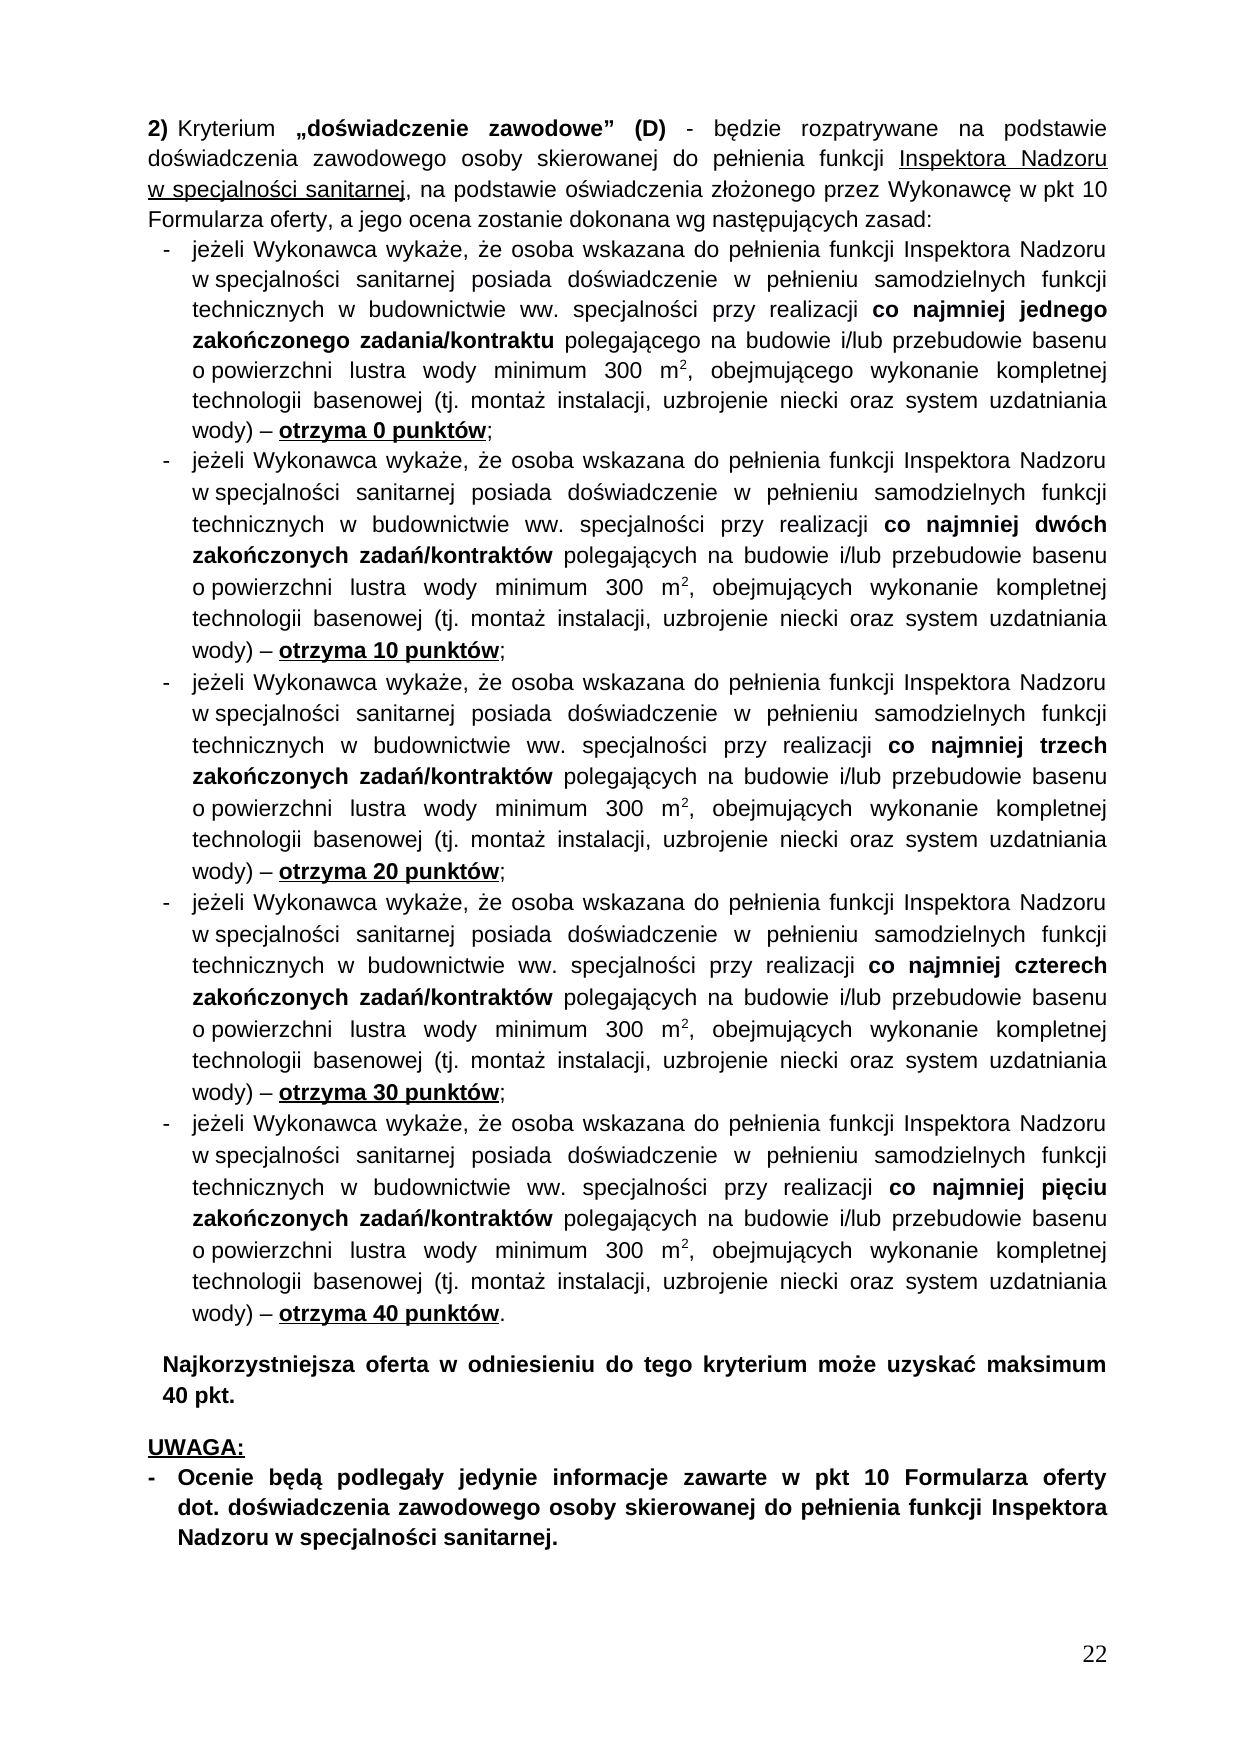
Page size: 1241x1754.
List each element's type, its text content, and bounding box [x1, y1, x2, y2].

list Ocenie będą podlegały jedynie informacje zawarte w pkt 10 Formularza oferty dot. doświadczenia zawodowego osoby skierowanej do pełnienia funkcji Inspektora Nadzoru w specjalności sanitarnej. [148, 1464, 1107, 1551]
list jeżeli Wykonawca wykaże, że osoba wskazana do pełnienia funkcji Inspektora Nadzoru w specjalności sanitarnej posiada doświadczenie w pełnieniu samodzielnych funkcji technicznych w budownictwie ww. specjalności przy realizacji co najmniej pięciu zakończonych zadań/kontraktów polegających na budowie i/lub przebudowie basenu o powierzchni lustra wody minimum 300 m2, obejmujących wykonanie kompletnej technologii basenowej (tj. montaż instalacji, uzbrojenie niecki oraz system uzdatniania wody) – otrzyma 40 punktów. [162, 1110, 1107, 1326]
list jeżeli Wykonawca wykaże, że osoba wskazana do pełnienia funkcji Inspektora Nadzoru w specjalności sanitarnej posiada doświadczenie w pełnieniu samodzielnych funkcji technicznych w budownictwie ww. specjalności przy realizacji co najmniej jednego zakończonego zadania/kontraktu polegającego na budowie i/lub przebudowie basenu o powierzchni lustra wody minimum 300 m2, obejmującego wykonanie kompletnej technologii basenowej (tj. montaż instalacji, uzbrojenie niecki oraz system uzdatniania wody) – otrzyma 0 punktów; [163, 236, 1107, 444]
list jeżeli Wykonawca wykaże, że osoba wskazana do pełnienia funkcji Inspektora Nadzoru w specjalności sanitarnej posiada doświadczenie w pełnieniu samodzielnych funkcji technicznych w budownictwie ww. specjalności przy realizacji co najmniej czterech zakończonych zadań/kontraktów polegających na budowie i/lub przebudowie basenu o powierzchni lustra wody minimum 300 m2, obejmujących wykonanie kompletnej technologii basenowej (tj. montaż instalacji, uzbrojenie niecki oraz system uzdatniania wody) – otrzyma 30 punktów; [162, 889, 1107, 1105]
list Kryterium „doświadczenie zawodowe” (D) - będzie rozpatrywane na podstawie doświadczenia zawodowego osoby skierowanej do pełnienia funkcji Inspektora Nadzoru w specjalności sanitarnej, na podstawie oświadczenia złożonego przez Wykonawcę w pkt 10 Formularza oferty, a jego ocena zostanie dokonana wg następujących zasad: [148, 115, 1107, 232]
list jeżeli Wykonawca wykaże, że osoba wskazana do pełnienia funkcji Inspektora Nadzoru w specjalności sanitarnej posiada doświadczenie w pełnieniu samodzielnych funkcji technicznych w budownictwie ww. specjalności przy realizacji co najmniej dwóch zakończonych zadań/kontraktów polegających na budowie i/lub przebudowie basenu o powierzchni lustra wody minimum 300 m2, obejmujących wykonanie kompletnej technologii basenowej (tj. montaż instalacji, uzbrojenie niecki oraz system uzdatniania wody) – otrzyma 10 punktów; [162, 447, 1107, 663]
list jeżeli Wykonawca wykaże, że osoba wskazana do pełnienia funkcji Inspektora Nadzoru w specjalności sanitarnej posiada doświadczenie w pełnieniu samodzielnych funkcji technicznych w budownictwie ww. specjalności przy realizacji co najmniej trzech zakończonych zadań/kontraktów polegających na budowie i/lub przebudowie basenu o powierzchni lustra wody minimum 300 m2, obejmujących wykonanie kompletnej technologii basenowej (tj. montaż instalacji, uzbrojenie niecki oraz system uzdatniania wody) – otrzyma 20 punktów; [162, 668, 1107, 884]
text UWAGA: [148, 1434, 1107, 1460]
text Najkorzystniejsza oferta w odniesieniu do tego kryterium może uzyskać maksimum 40 pkt. [162, 1351, 1107, 1408]
